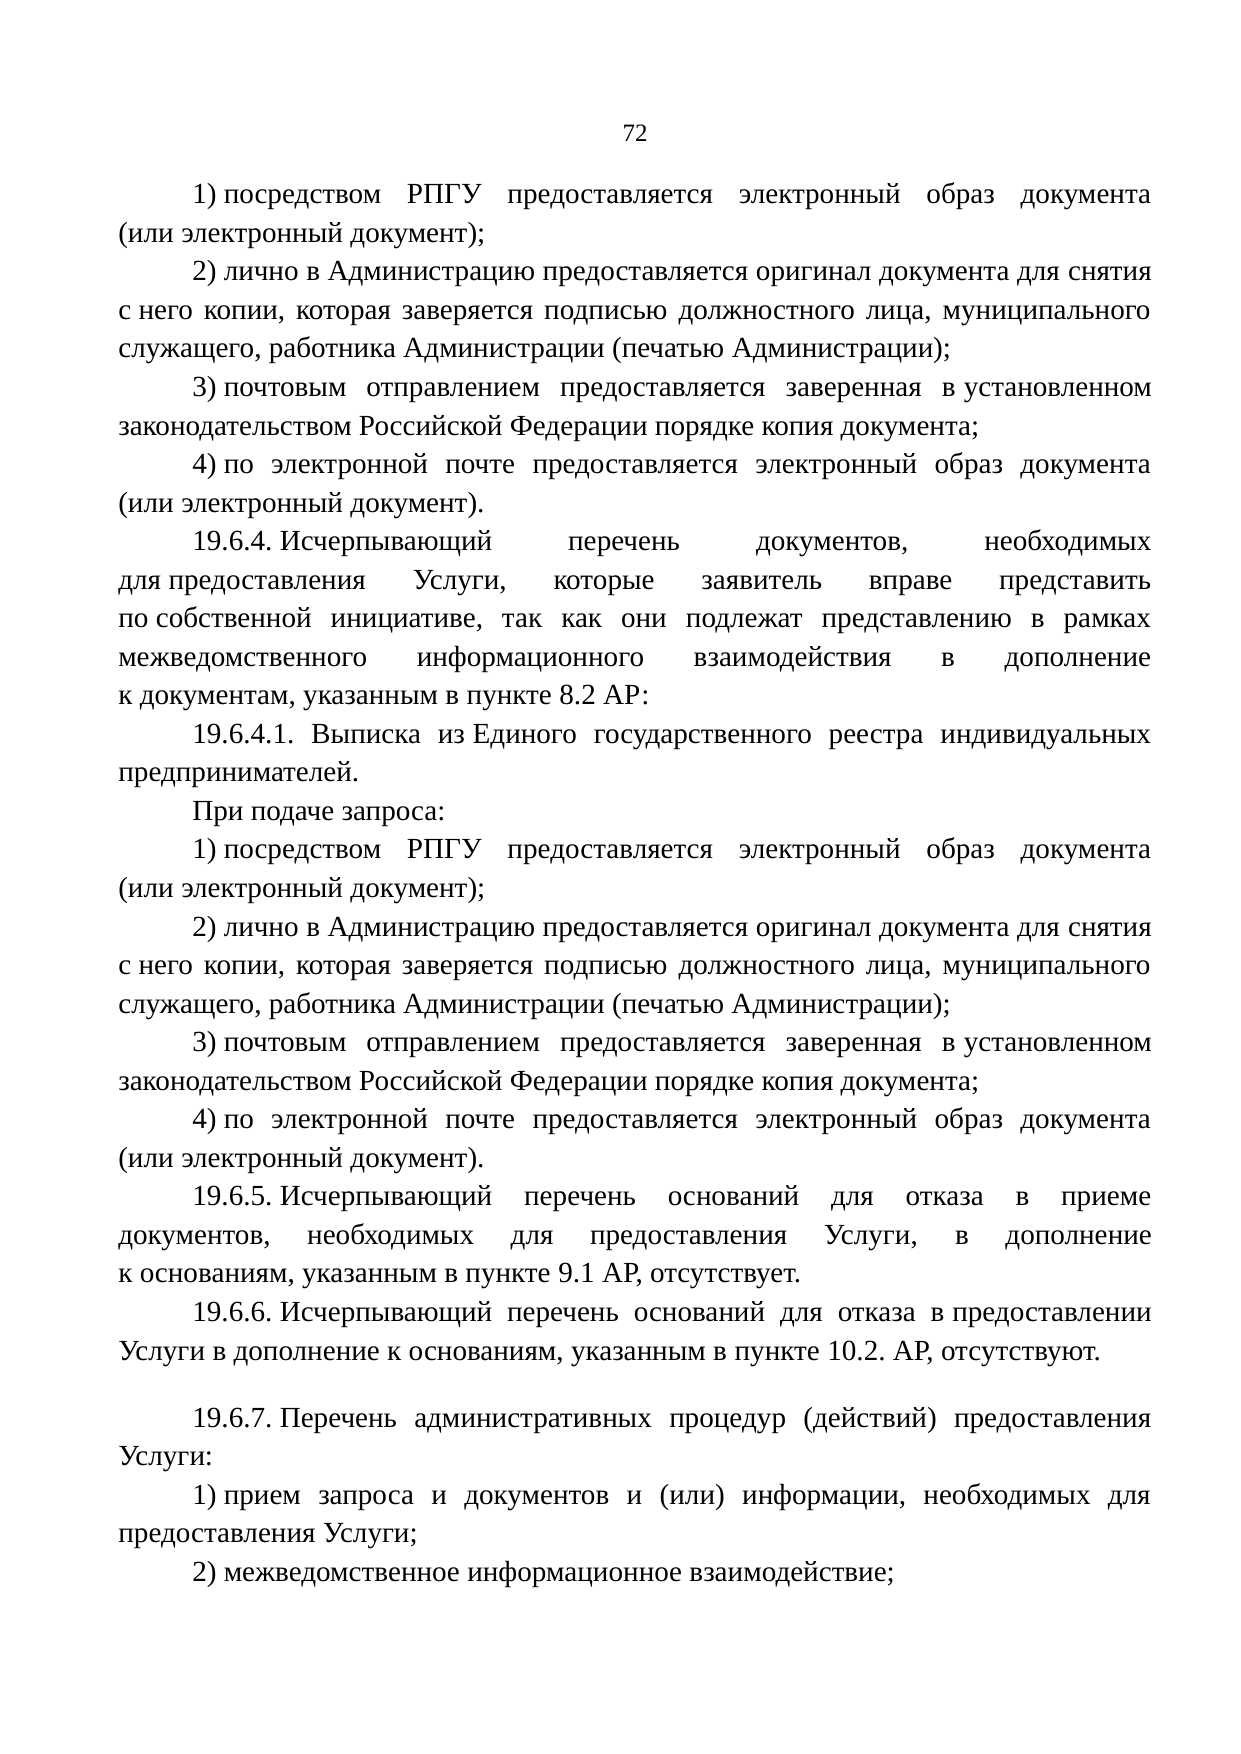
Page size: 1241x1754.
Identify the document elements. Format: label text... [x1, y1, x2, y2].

text 1) посредством РПГУ предоставляется электронный образ документа (или электронный документ); [118, 176, 1152, 248]
text 1) посредством РПГУ предоставляется электронный образ документа (или электронный документ); [118, 832, 1152, 904]
text 19.6.4.1. Выписка из Единого государственного реестра индивидуальных предпринимателей. [118, 716, 1152, 788]
text 2) лично в Администрацию предоставляется оригинал документа для снятия с него копии, которая заверяется подписью должностного лица, муниципального служащего, работника Администрации (печатью Администрации); [118, 253, 1152, 364]
text При подаче запроса: [118, 793, 1152, 827]
text 19.6.5. Исчерпывающий перечень оснований для отказа в приеме документов, необходимых для предоставления Услуги, в дополнение к основаниям, указанным в пункте 9.1 АР, отсутствует. [118, 1178, 1152, 1289]
text 2) межведомственное информационное взаимодействие; [118, 1554, 1152, 1588]
text 4) по электронной почте предоставляется электронный образ документа (или электронный документ). [118, 446, 1152, 518]
text 19.6.6. Исчерпывающий перечень оснований для отказа в предоставлении Услуги в дополнение к основаниям, указанным в пункте 10.2. АР, отсутствуют. [118, 1294, 1152, 1366]
text 3) почтовым отправлением предоставляется заверенная в установленном законодательством Российской Федерации порядке копия документа; [118, 1024, 1152, 1096]
text 2) лично в Администрацию предоставляется оригинал документа для снятия с него копии, которая заверяется подписью должностного лица, муниципального служащего, работника Администрации (печатью Администрации); [118, 909, 1152, 1019]
text 3) почтовым отправлением предоставляется заверенная в установленном законодательством Российской Федерации порядке копия документа; [118, 369, 1152, 441]
text 19.6.7. Перечень административных процедур (действий) предоставления Услуги: [118, 1400, 1152, 1472]
text 19.6.4. Исчерпывающий перечень документов, необходимых для предоставления Услуги, которые заявитель вправе представить по собственной инициативе, так как они подлежат представлению в рамках межведомственного информационного взаимодействия в дополнение к документам, указанным в пункте 8.2 АР: [118, 523, 1152, 711]
text 1) прием запроса и документов и (или) информации, необходимых для предоставления Услуги; [118, 1477, 1152, 1549]
text 4) по электронной почте предоставляется электронный образ документа (или электронный документ). [118, 1101, 1152, 1173]
